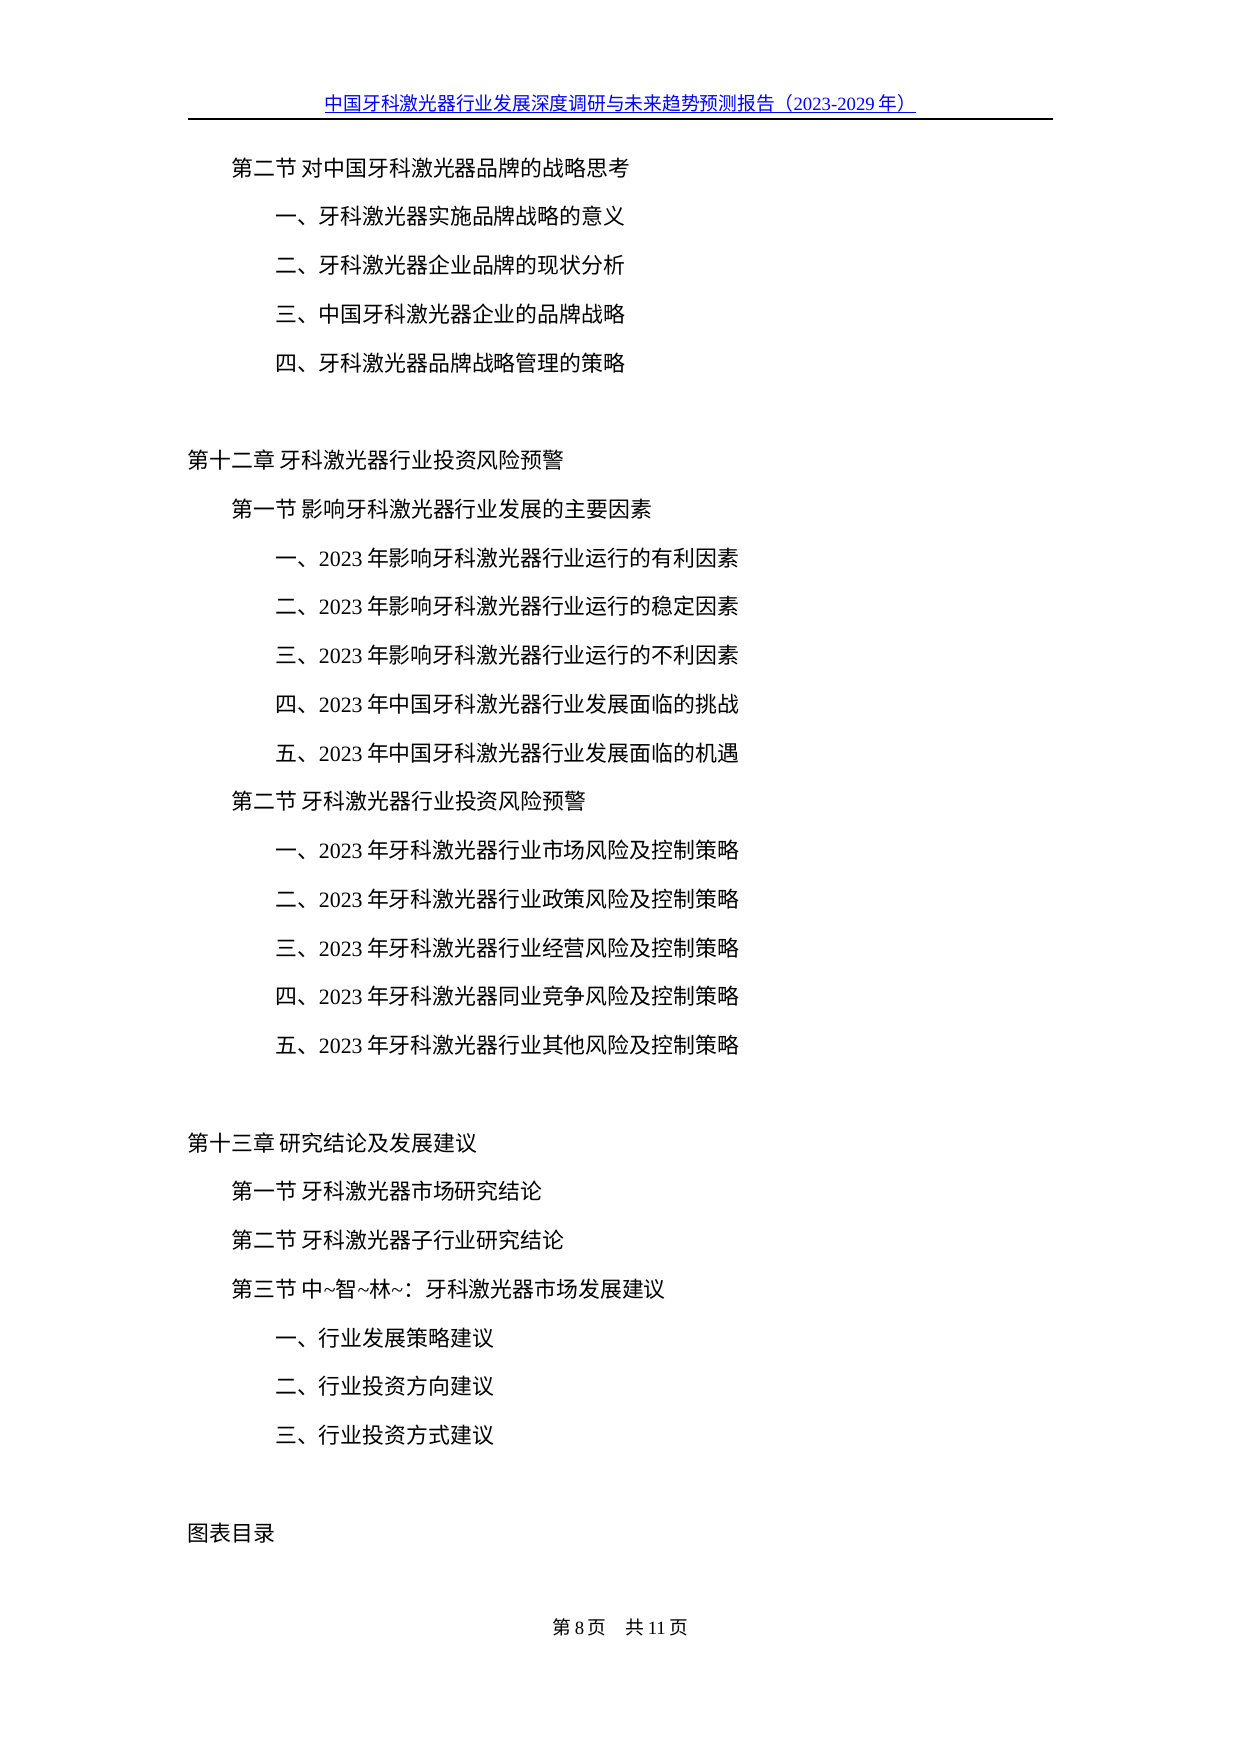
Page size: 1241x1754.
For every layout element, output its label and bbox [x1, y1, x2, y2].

text [187, 150, 1053, 1548]
